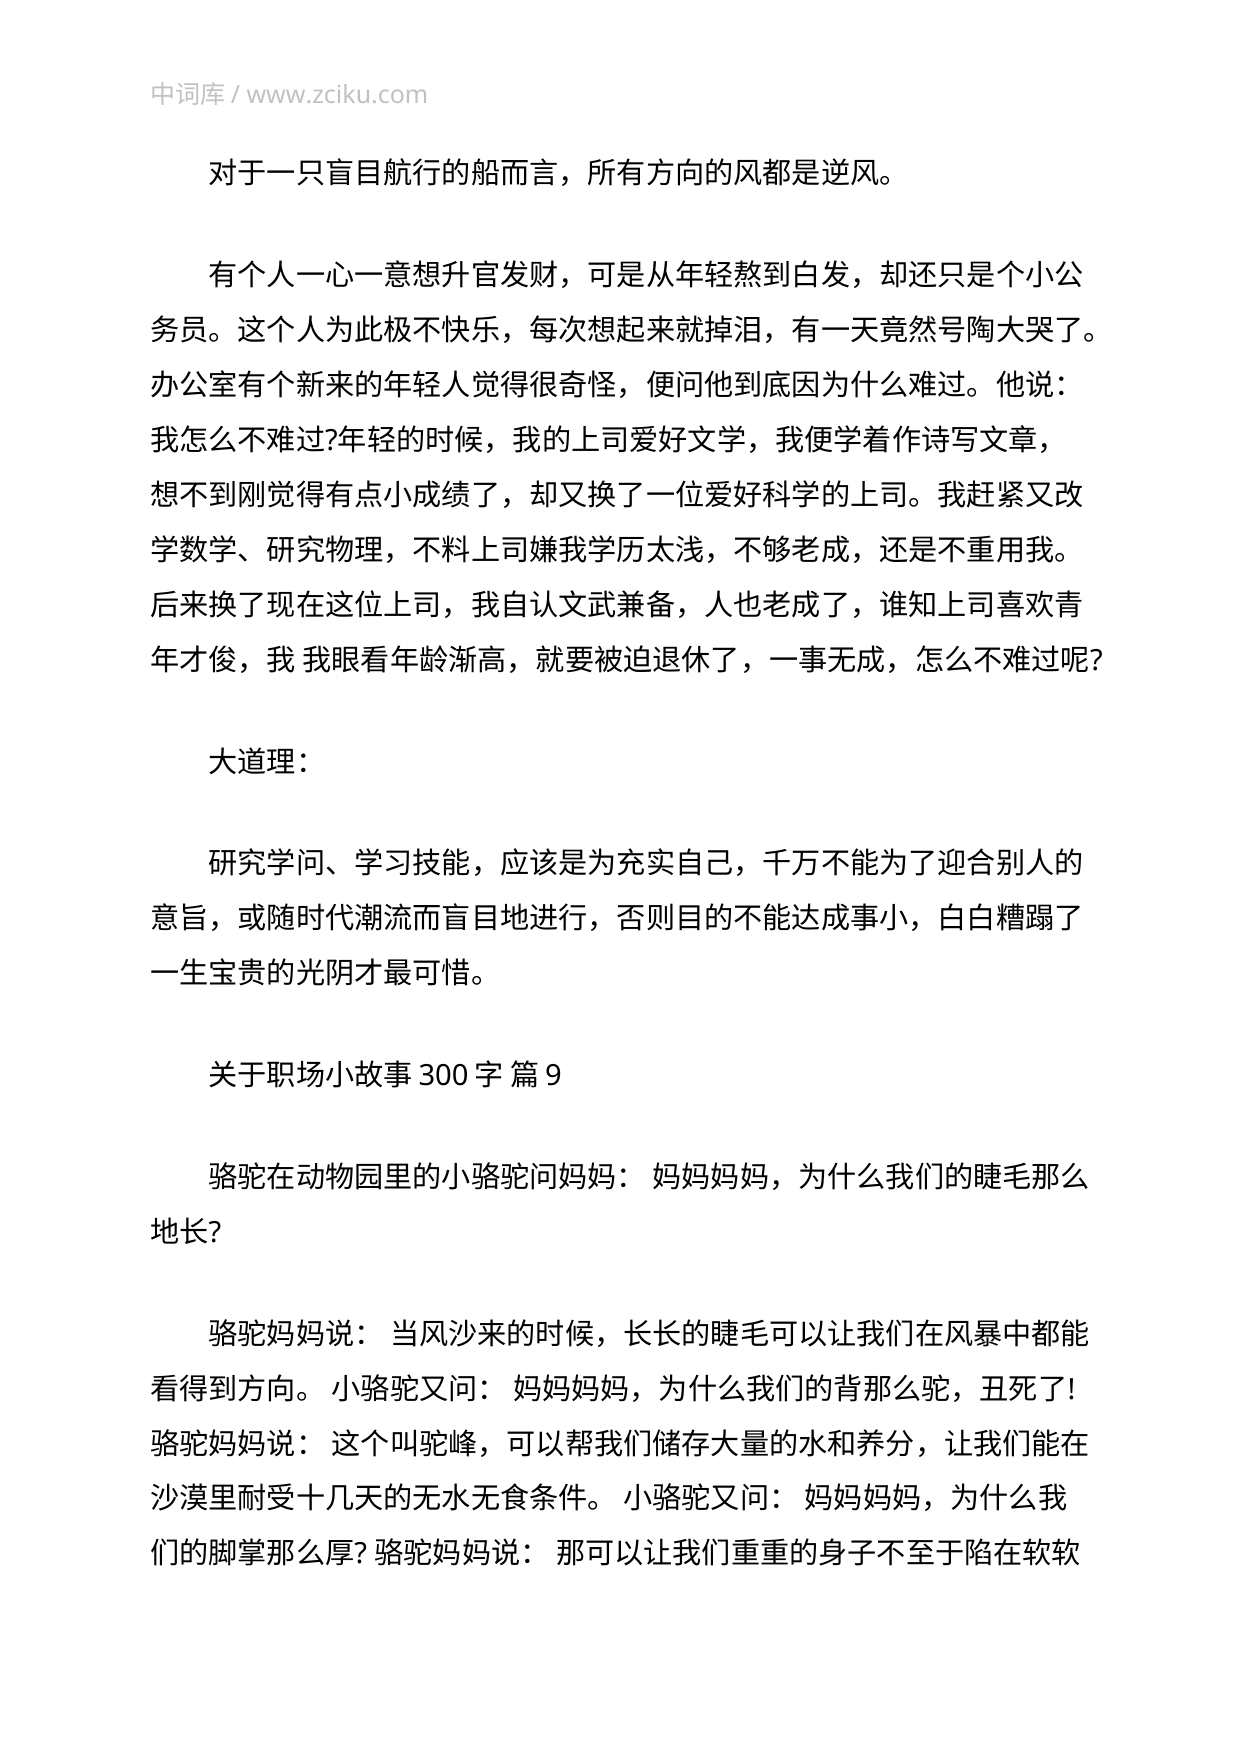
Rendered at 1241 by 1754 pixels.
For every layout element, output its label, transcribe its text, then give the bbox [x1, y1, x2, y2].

text 有个人一心一意想升官发财，可是从年轻熬到白发，却还只是个小公务员。这个人为此极不快乐，每次想起来就掉泪，有一天竟然号陶大哭了。办公室有个新来的年轻人觉得很奇怪，便问他到底因为什么难过。他说： 我怎么不难过?年轻的时候，我的上司爱好文学，我便学着作诗写文章，想不到刚觉得有点小成绩了，却又换了一位爱好科学的上司。我赶紧又改学数学、研究物理，不料上司嫌我学历太浅，不够老成，还是不重用我。后来换了现在这位上司，我自认文武兼备，人也老成了，谁知上司喜欢青年才俊，我 我眼看年龄渐高，就要被迫退休了，一事无成，怎么不难过呢? [150, 252, 1090, 678]
text 骆驼在动物园里的小骆驼问妈妈： 妈妈妈妈，为什么我们的睫毛那么地长? [150, 1153, 1090, 1251]
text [150, 1310, 1090, 1572]
text 对于一只盲目航行的船而言，所有方向的风都是逆风。 [150, 150, 1090, 192]
text 研究学问、学习技能，应该是为充实自己，千万不能为了迎合别人的意旨，或随时代潮流而盲目地进行，否则目的不能达成事小，白白糟蹋了一生宝贵的光阴才最可惜。 [150, 840, 1090, 992]
text 大道理： [150, 738, 1090, 780]
text 关于职场小故事300字 篇9 [150, 1051, 1090, 1094]
